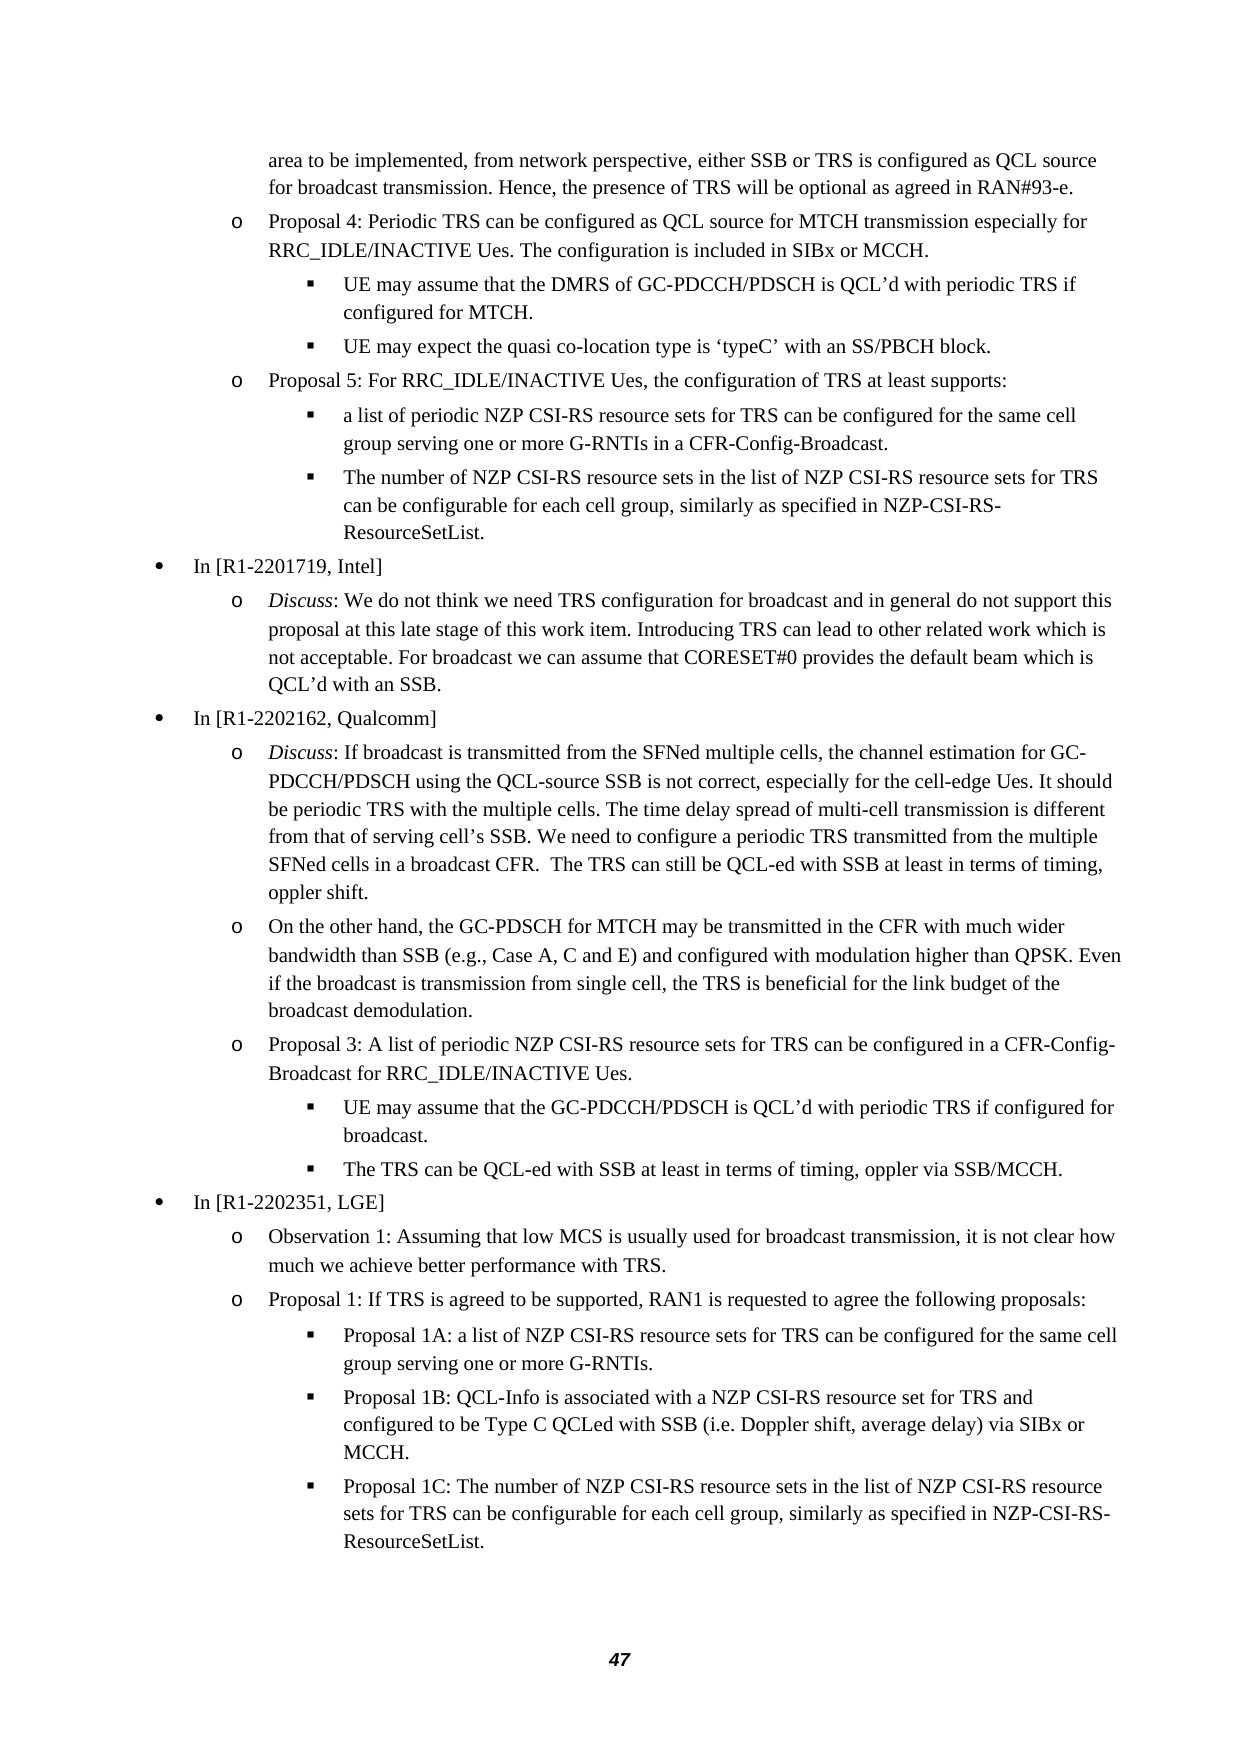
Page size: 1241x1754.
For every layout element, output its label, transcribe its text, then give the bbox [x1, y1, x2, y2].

list Discuss: We do not think we need TRS configuration for broadcast and in general do not support this proposal at this late stage of this work item. Introducing TRS can lead to other related work which is not acceptable. For broadcast we can assume that CORESET#0 provides the default beam which is QCL’d with an SSB. [231, 588, 1122, 696]
list The TRS can be QCL-ed with SSB at least in terms of timing, oppler via SSB/MCCH. [306, 1156, 1122, 1181]
list In [R1-2201719, Intel] [156, 554, 1122, 578]
list On the other hand, the GC-PDSCH for MTCH may be transmitted in the CFR with much wider bandwidth than SSB (e.g., Case A, C and E) and configured with modulation higher than QPSK. Even if the broadcast is transmission from single cell, the TRS is beneficial for the link budget of the broadcast demodulation. [231, 913, 1122, 1022]
list UE may expect the quasi co-location type is ‘typeC’ with an SS/PBCH block. [306, 334, 1122, 358]
list a list of periodic NZP CSI-RS resource sets for TRS can be configured for the same cell group serving one or more G-RNTIs in a CFR-Config-Broadcast. [306, 403, 1122, 455]
list Proposal 5: For RRC_IDLE/INACTIVE Ues, the configuration of TRS at least supports: [231, 368, 1122, 393]
list In [R1-2202351, LGE] [156, 1190, 1122, 1214]
list Proposal 1C: The number of NZP CSI-RS resource sets in the list of NZP CSI-RS resource sets for TRS can be configurable for each cell group, similarly as specified in NZP-CSI-RS-ResourceSetList. [306, 1474, 1122, 1553]
list In [R1-2202162, Qualcomm] [156, 706, 1122, 730]
list Proposal 1B: QCL-Info is associated with a NZP CSI-RS resource set for TRS and configured to be Type C QCLed with SSB (i.e. Doppler shift, average delay) via SIBx or MCCH. [306, 1384, 1122, 1464]
list Proposal 3: A list of periodic NZP CSI-RS resource sets for TRS can be configured in a CFR-Config-Broadcast for RRC_IDLE/INACTIVE Ues. [231, 1032, 1122, 1085]
list UE may assume that the GC-PDCCH/PDSCH is QCL’d with periodic TRS if configured for broadcast. [306, 1095, 1122, 1147]
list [231, 148, 1122, 199]
list Proposal 4: Periodic TRS can be configured as QCL source for MTCH transmission especially for RRC_IDLE/INACTIVE Ues. The configuration is included in SIBx or MCCH. [231, 209, 1122, 262]
list Proposal 1: If TRS is agreed to be supported, RAN1 is requested to agree the following proposals: [231, 1287, 1122, 1313]
list Proposal 1A: a list of NZP CSI-RS resource sets for TRS can be configured for the same cell group serving one or more G-RNTIs. [306, 1323, 1122, 1375]
list The number of NZP CSI-RS resource sets in the list of NZP CSI-RS resource sets for TRS can be configurable for each cell group, similarly as specified in NZP-CSI-RS-ResourceSetList. [306, 465, 1122, 544]
list Observation 1: Assuming that low MCS is usually used for broadcast transmission, it is not clear how much we achieve better performance with TRS. [231, 1224, 1122, 1277]
list Discuss: If broadcast is transmitted from the SFNed multiple cells, the channel estimation for GC-PDCCH/PDSCH using the QCL-source SSB is not correct, especially for the cell-edge Ues. It should be periodic TRS with the multiple cells. The time delay spread of multi-cell transmission is different from that of serving cell’s SSB. We need to configure a periodic TRS transmitted from the multiple SFNed cells in a broadcast CFR. The TRS can still be QCL-ed with SSB at least in terms of timing, oppler shift. [231, 740, 1122, 904]
list UE may assume that the DMRS of GC-PDCCH/PDSCH is QCL’d with periodic TRS if configured for MTCH. [306, 272, 1122, 324]
